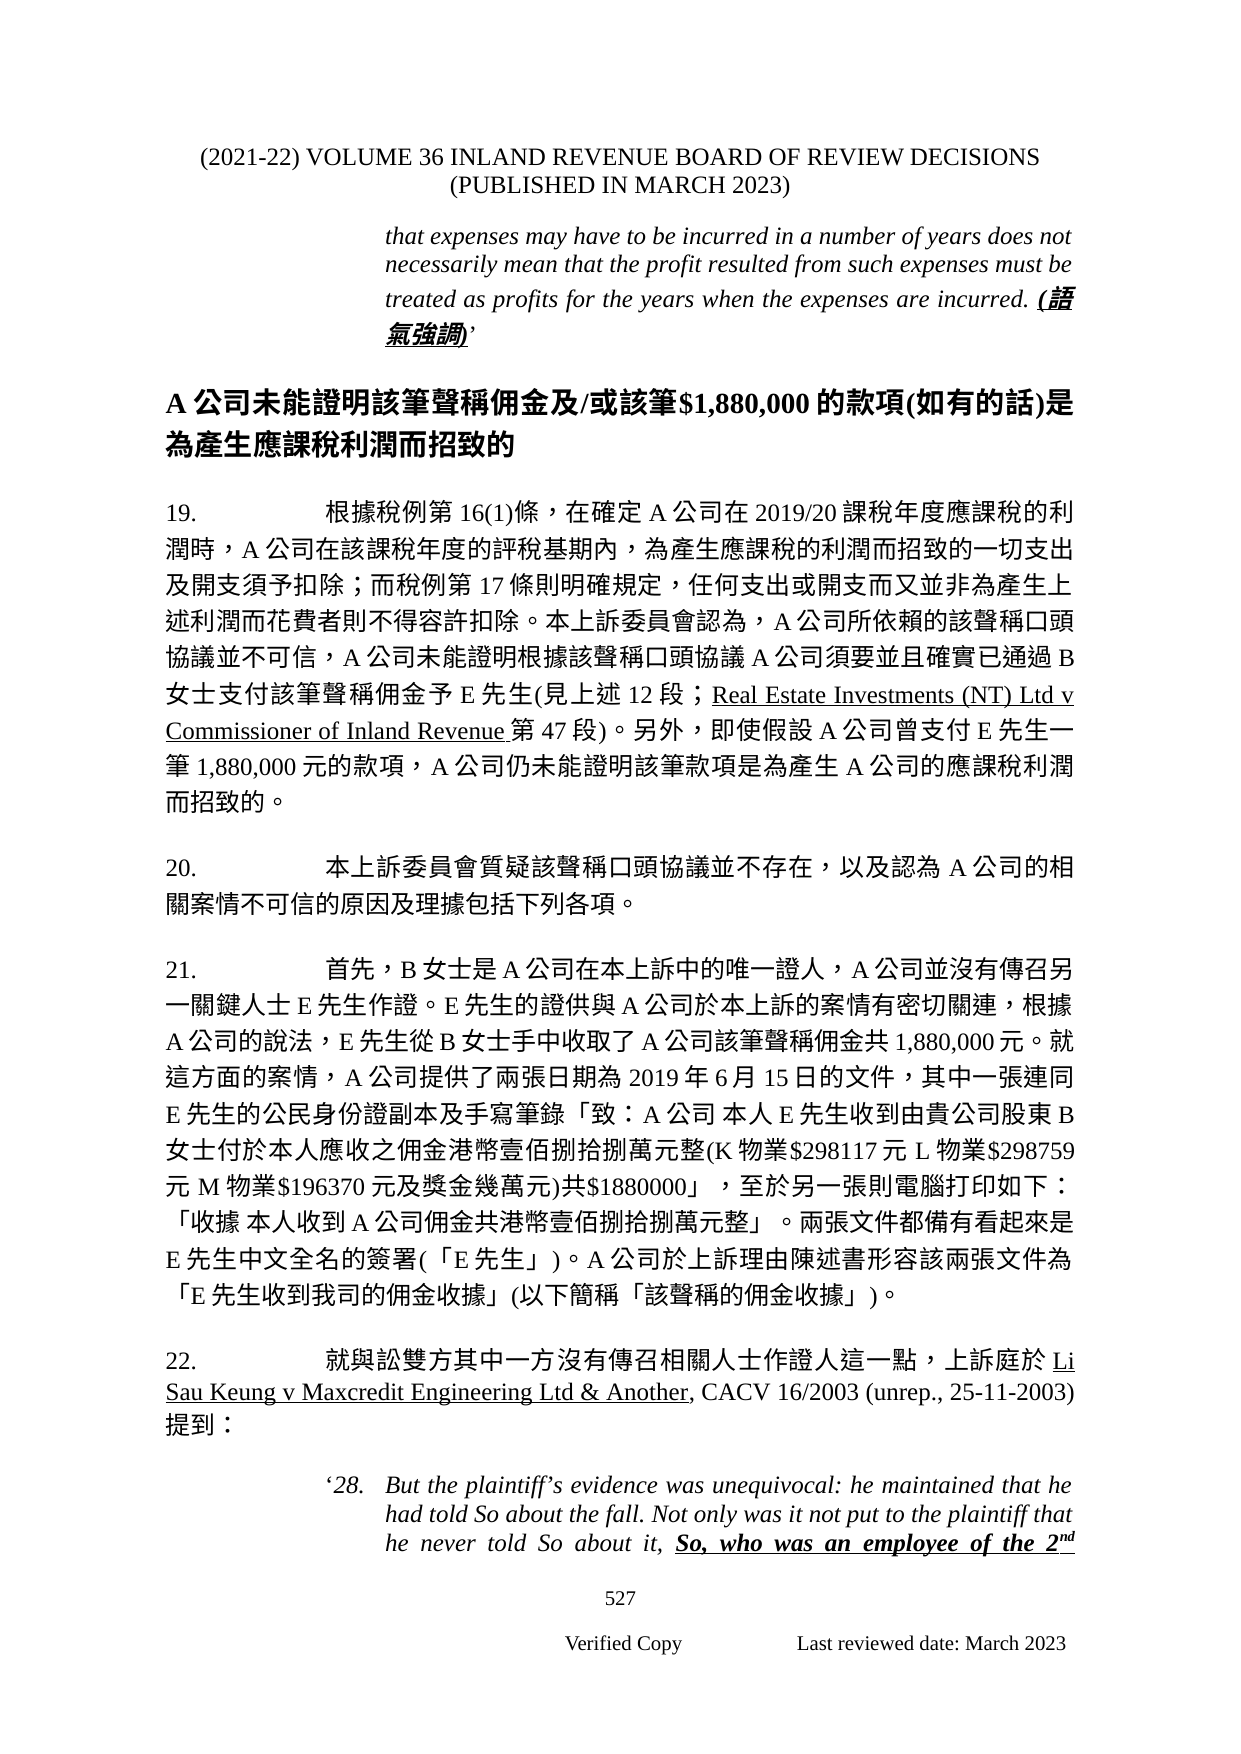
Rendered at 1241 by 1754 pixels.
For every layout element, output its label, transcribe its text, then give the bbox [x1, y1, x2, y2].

list 根據稅例第16(1)條，在確定A公司在2019/20課稅年度應課稅的利潤時，A公司在該課稅年度的評稅基期內，為產生應課稅的利潤而招致的一切支出及開支須予扣除；而稅例第17條則明確規定，任何支出或開支而又並非為產生上述利潤而花費者則不得容許扣除。本上訴委員會認為，A公司所依賴的該聲稱口頭協議並不可信，A公司未能證明根據該聲稱口頭協議A公司須要並且確實已通過B女士支付該筆聲稱佣金予E先生(見上述12段；Real Estate Investments (NT) Ltd v Commissioner of Inland Revenue第47段)。另外，即使假設A公司曾支付E先生一筆1,880,000元的款項，A公司仍未能證明該筆款項是為產生A公司的應課稅利潤而招致的。 [165, 493, 1075, 819]
text A公司未能證明該筆聲稱佣金及/或該筆$1,880,000的款項(如有的話)是為產生應課稅利潤而招致的 [165, 379, 1075, 464]
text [325, 1470, 1075, 1557]
list 就與訟雙方其中一方沒有傳召相關人士作證人這一點，上訴庭於Li Sau Keung v Maxcredit Engineering Ltd & Another, CACV 16/2003 (unrep., 25-11-2003) 提到： [165, 1340, 1075, 1442]
list 本上訴委員會質疑該聲稱口頭協議並不存在，以及認為A公司的相關案情不可信的原因及理據包括下列各項。 [165, 848, 1075, 920]
list 首先，B女士是A公司在本上訴中的唯一證人，A公司並沒有傳召另一關鍵人士E先生作證。E先生的證供與A公司於本上訴的案情有密切關連，根據A公司的說法，E先生從B女士手中收取了A公司該筆聲稱佣金共1,880,000元。就這方面的案情，A公司提供了兩張日期為2019年6月15日的文件，其中一張連同E先生的公民身份證副本及手寫筆錄「致：A公司 本人E先生收到由貴公司股東B女士付於本人應收之佣金港幣壹佰捌拾捌萬元整(K物業$298117元 L物業$298759元 M物業$196370元及獎金幾萬元)共$1880000」，至於另一張則電腦打印如下：「收據 本人收到A公司佣金共港幣壹佰捌拾捌萬元整」。兩張文件都備有看起來是E先生中文全名的簽署(「E先生」)。A公司於上訴理由陳述書形容該兩張文件為「E先生收到我司的佣金收據」(以下簡稱「該聲稱的佣金收據」)。 [165, 949, 1075, 1312]
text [325, 221, 1075, 351]
